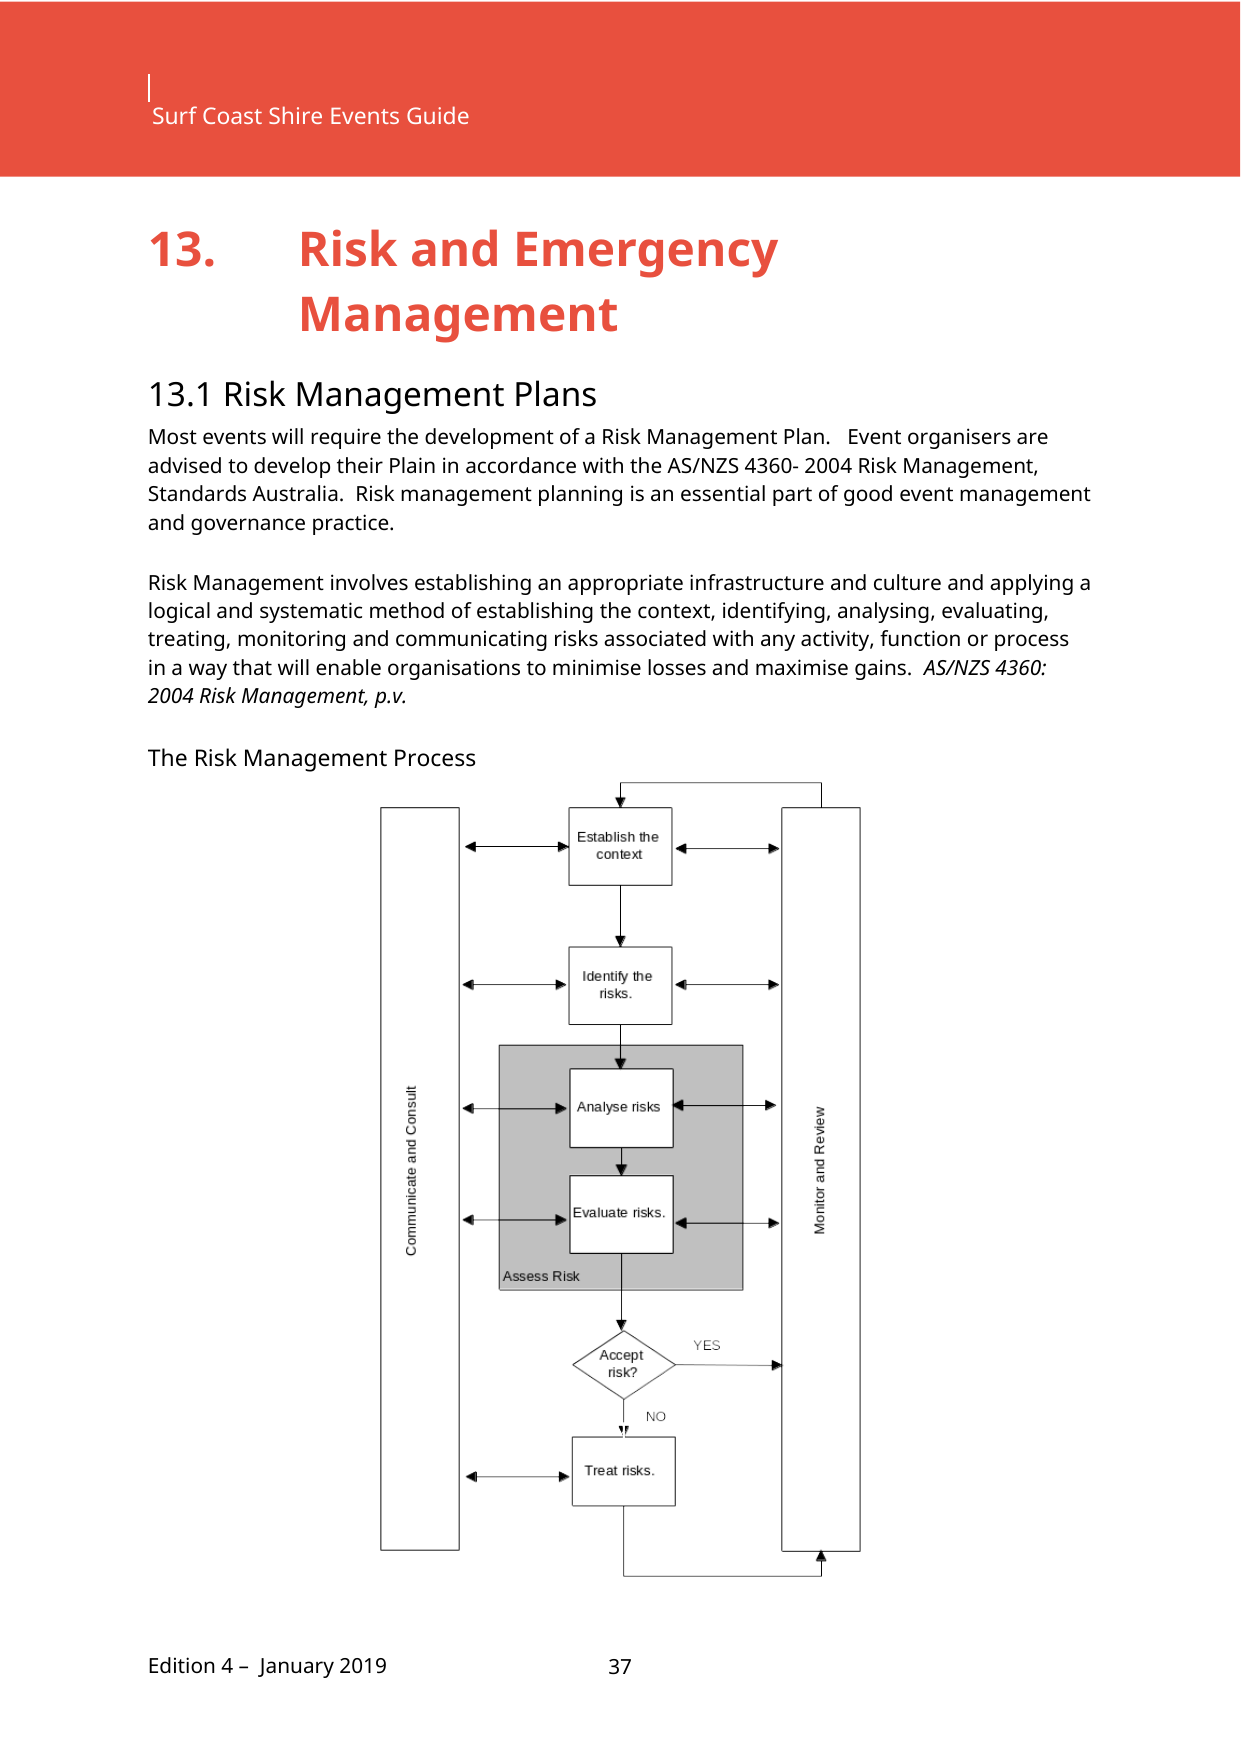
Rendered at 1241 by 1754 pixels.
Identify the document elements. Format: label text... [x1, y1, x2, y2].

subtitle 13. Risk and Emergency Management [148, 215, 1092, 346]
subtitle 13.1 Risk Management Plans [148, 371, 1092, 416]
text Most events will require the development of a Risk Management Plan. Event organisers are advised to develop their Plain in accordance with the AS/NZS 4360- 2004 Risk Management, Standards Australia. Risk management planning is an essential part of good event management and governance practice. [148, 422, 1092, 536]
text The Risk Management Process [148, 741, 1092, 773]
text Risk Management involves establishing an appropriate infrastructure and culture and applying a logical and systematic method of establishing the context, identifying, analysing, evaluating, treating, monitoring and communicating risks associated with any activity, function or process in a way that will enable organisations to minimise losses and maximise gains. AS/NZS 4360: 2004 Risk Management, p.v. [148, 568, 1092, 710]
